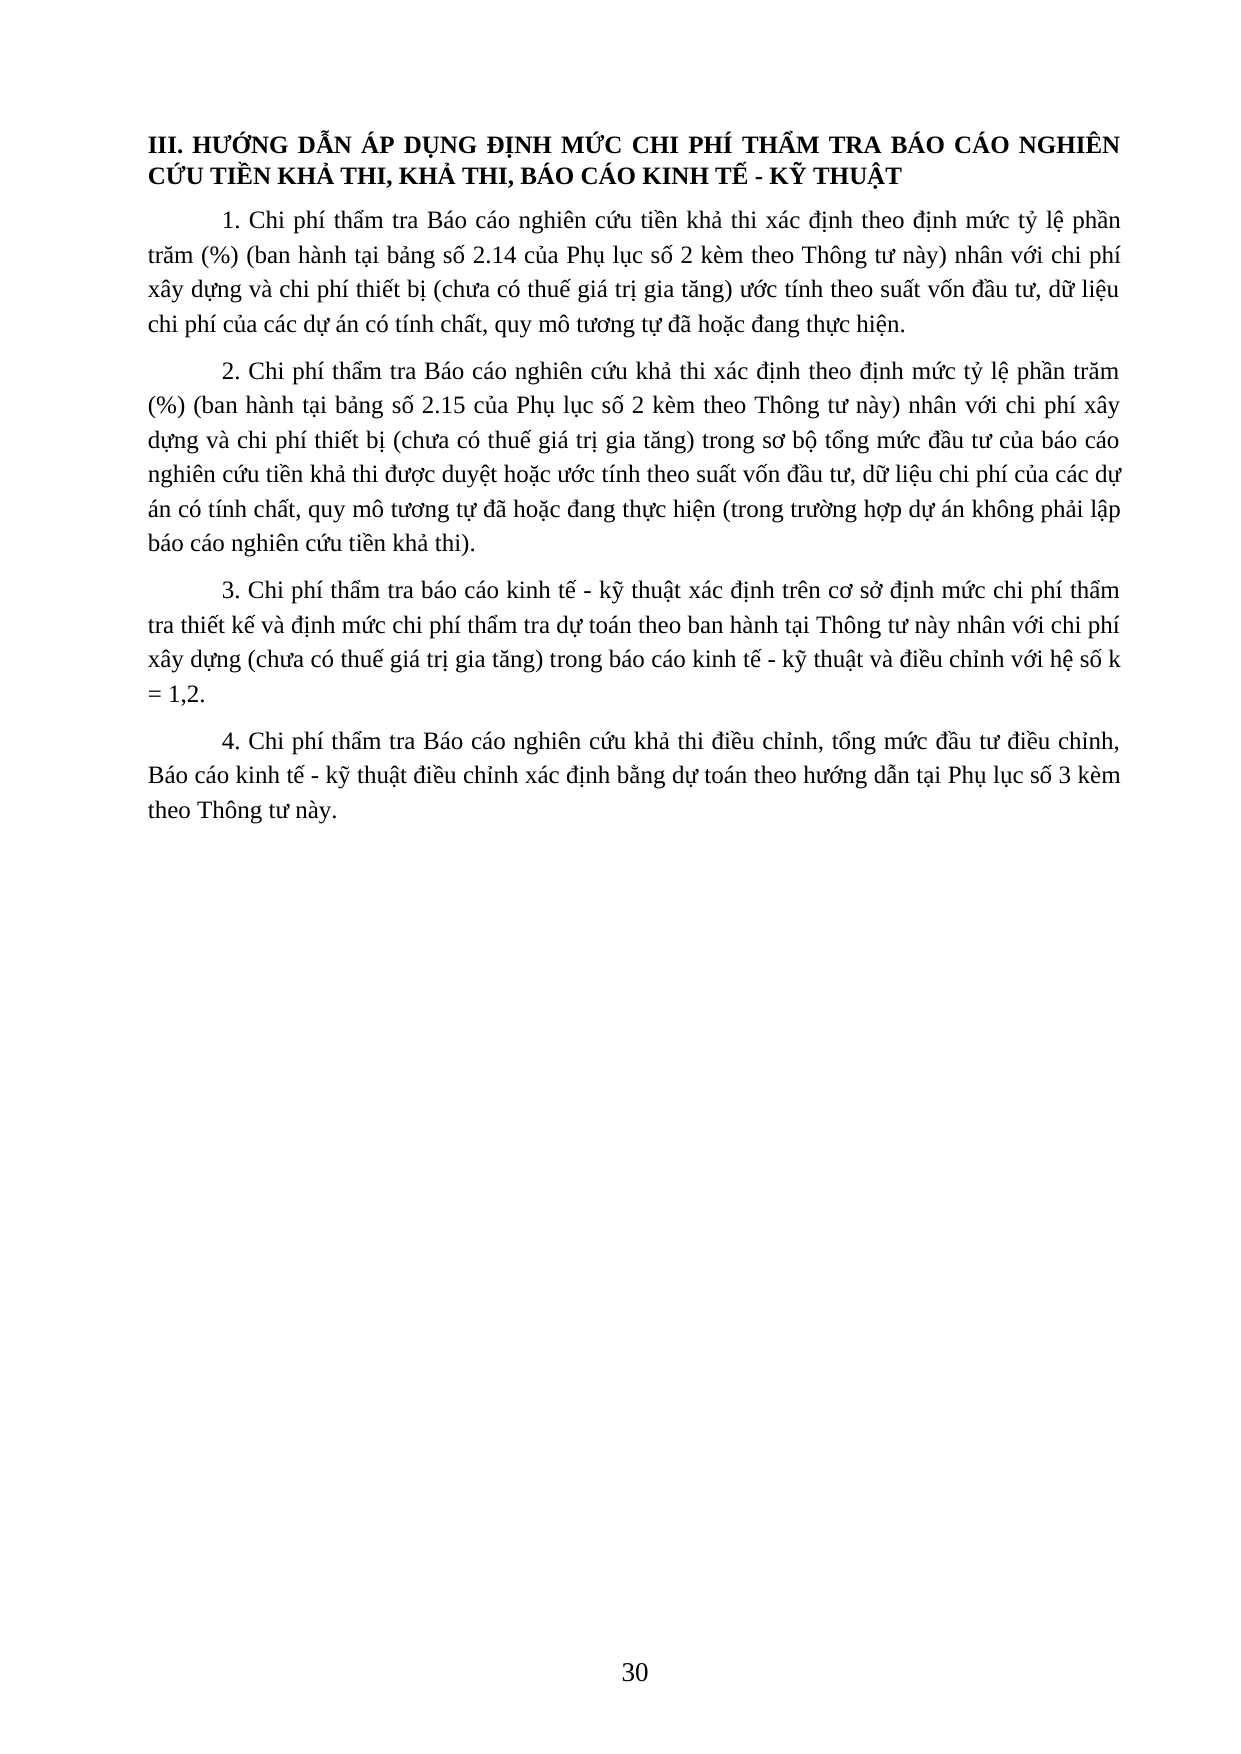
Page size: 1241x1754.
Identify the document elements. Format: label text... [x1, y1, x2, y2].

text 2. Chi phí thẩm tra Báo cáo nghiên cứu khả thi xác định theo định mức tỷ lệ phần trăm (%) (ban hành tại bảng số 2.15 của Phụ lục số 2 kèm theo Thông tư này) nhân với chi phí xây dựng và chi phí thiết bị (chưa có thuế giá trị gia tăng) trong sơ bộ tổng mức đầu tư của báo cáo nghiên cứu tiền khả thi được duyệt hoặc ước tính theo suất vốn đầu tư, dữ liệu chi phí của các dự án có tính chất, quy mô tương tự đã hoặc đang thực hiện (trong trường hợp dự án không phải lập báo cáo nghiên cứu tiền khả thi). [148, 356, 1122, 557]
text 3. Chi phí thẩm tra báo cáo kinh tế - kỹ thuật xác định trên cơ sở định mức chi phí thẩm tra thiết kế và định mức chi phí thẩm tra dự toán theo ban hành tại Thông tư này nhân với chi phí xây dựng (chưa có thuế giá trị gia tăng) trong báo cáo kinh tế - kỹ thuật và điều chỉnh với hệ số k = 1,2. [148, 575, 1122, 707]
text 4. Chi phí thẩm tra Báo cáo nghiên cứu khả thi điều chỉnh, tổng mức đầu tư điều chỉnh, Báo cáo kinh tế - kỹ thuật điều chỉnh xác định bằng dự toán theo hướng dẫn tại Phụ lục số 3 kèm theo Thông tư này. [148, 726, 1122, 823]
text 1. Chi phí thẩm tra Báo cáo nghiên cứu tiền khả thi xác định theo định mức tỷ lệ phần trăm (%) (ban hành tại bảng số 2.14 của Phụ lục số 2 kèm theo Thông tư này) nhân với chi phí xây dựng và chi phí thiết bị (chưa có thuế giá trị gia tăng) ước tính theo suất vốn đầu tư, dữ liệu chi phí của các dự án có tính chất, quy mô tương tự đã hoặc đang thực hiện. [148, 206, 1122, 338]
subtitle III. HƯỚNG DẪN ÁP DỤNG ĐỊNH MỨC CHI PHÍ THẨM TRA BÁO CÁO NGHIÊN CỨU TIỀN KHẢ THI, KHẢ THI, BÁO CÁO KINH TẾ - KỸ THUẬT [148, 130, 1122, 190]
